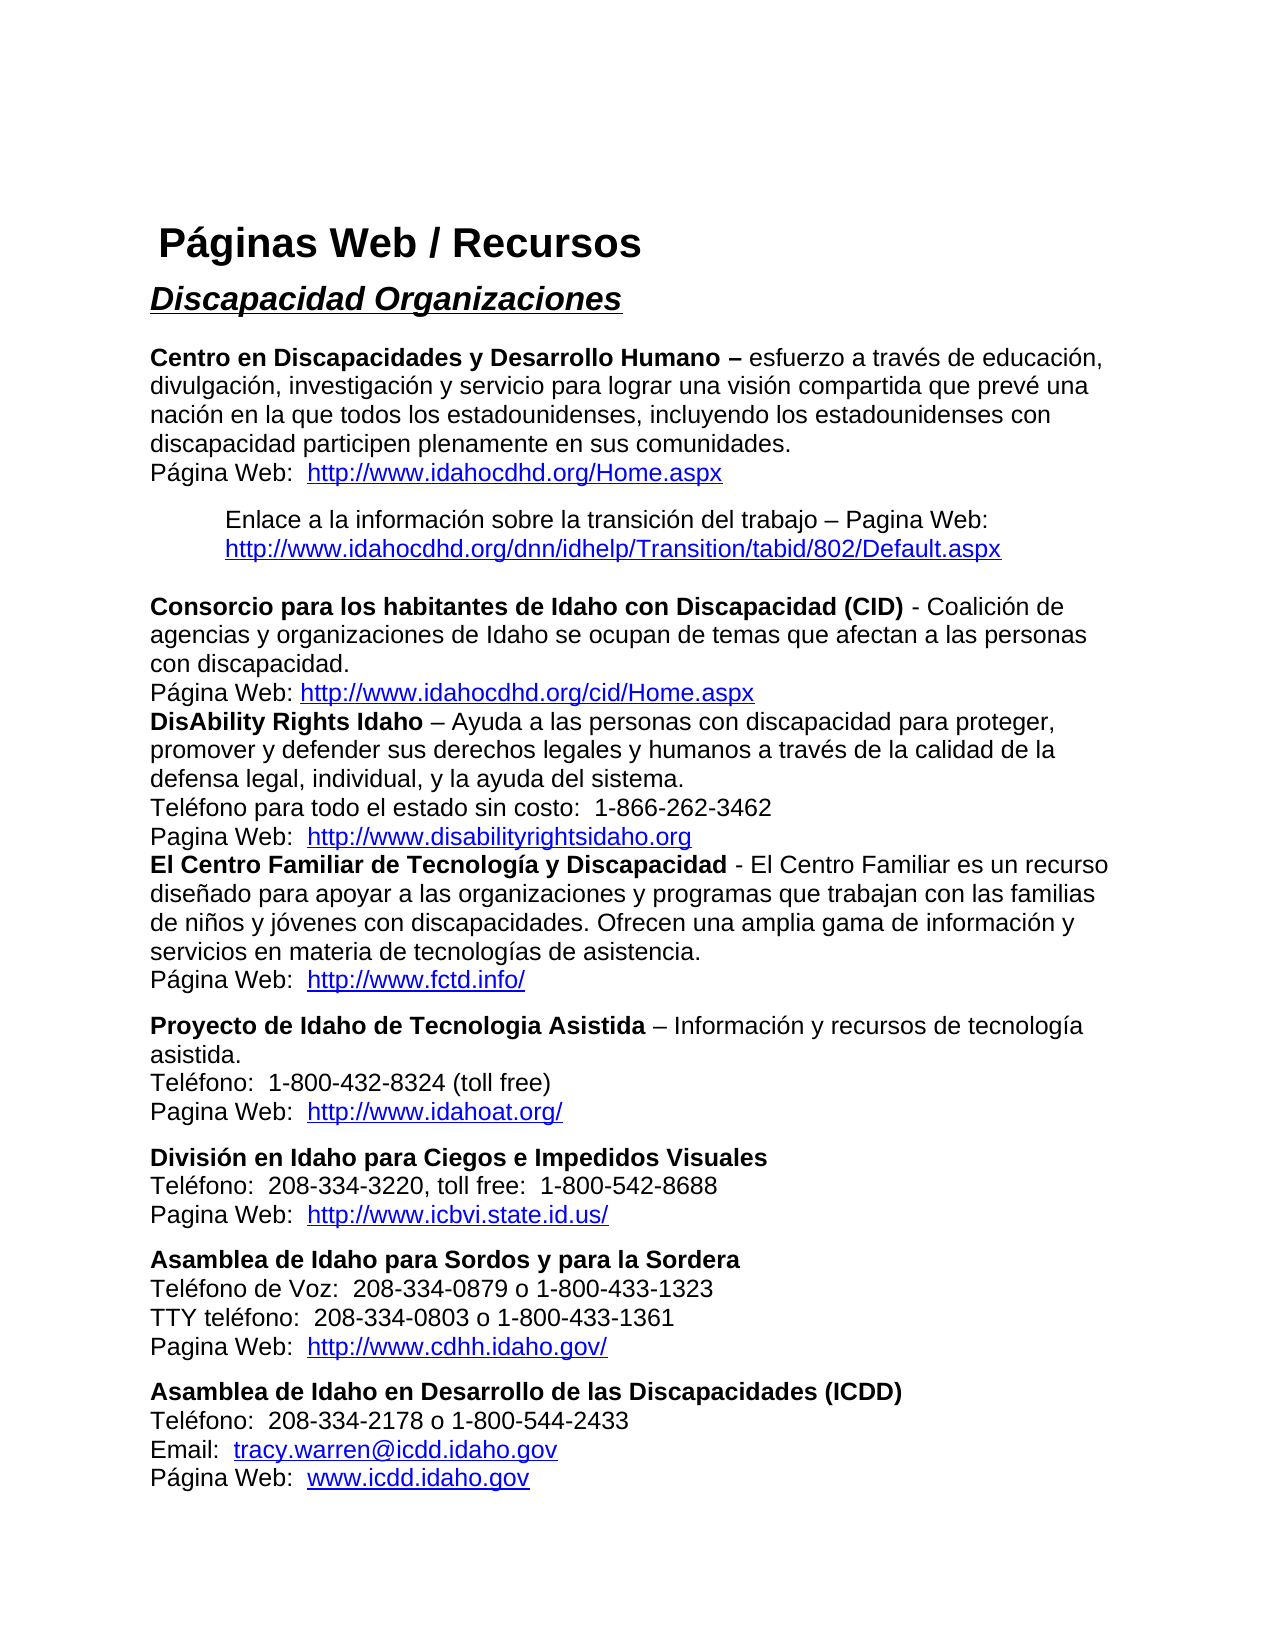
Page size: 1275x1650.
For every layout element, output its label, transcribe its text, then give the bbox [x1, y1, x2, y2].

title Consorcio para los habitantes de Idaho con Discapacidad (CID) - Coalición de agencias y organizaciones de Idaho se ocupan de temas que afectan a las personas con discapacidad. [150, 592, 1125, 678]
text Centro en Discapacidades y Desarrollo Humano – esfuerzo a través de educación, divulgación, investigación y servicio para lograr una visión compartida que prevé una nación en la que todos los estadounidenses, incluyendo los estadounidenses con discapacidad participen plenamente en sus comunidades. [150, 343, 1125, 458]
text Discapacidad Organizaciones [150, 279, 1125, 318]
title Asamblea de Idaho para Sordos y para la Sordera Teléfono de Voz: 208-334-0879 o 1-800-433-1323 TTY teléfono: 208-334-0803 o 1-800-433-1361 Pagina Web: http://www.cdhh.idaho.gov/ [150, 1246, 1125, 1361]
title Asamblea de Idaho en Desarrollo de las Discapacidades (ICDD) Teléfono: 208-334-2178 o 1-800-544-2433 Email: tracy.warren@icdd.idaho.gov Página Web: www.icdd.idaho.gov [150, 1377, 1125, 1492]
text Proyecto de Idaho de Tecnologia Asistida – Información y recursos de tecnología asistida. Teléfono: 1-800-432-8324 (toll free) Pagina Web: http://www.idahoat.org/ [150, 1011, 1125, 1126]
title Enlace a la información sobre la transición del trabajo – Pagina Web: http://www.idahocdhd.org/dnn/idhelp/Transition/tabid/802/Default.aspx [225, 506, 1125, 563]
text Página Web: http://www.idahocdhd.org/Home.aspx [150, 458, 1125, 486]
title Página Web: http://www.fctd.info/ [150, 966, 1125, 994]
title División en Idaho para Ciegos e Impedidos Visuales Teléfono: 208-334-3220, toll free: 1-800-542-8688 Pagina Web: http://www.icbvi.state.id.us/ [150, 1143, 1125, 1229]
title Teléfono para todo el estado sin costo: 1-866-262-3462 Pagina Web: http://www.disabilityrightsidaho.org [150, 793, 1125, 851]
title El Centro Familiar de Tecnología y Discapacidad - El Centro Familiar es un recurso diseñado para apoyar a las organizaciones y programas que trabajan con las familias de niños y jóvenes con discapacidades. Ofrecen una amplia gama de información y servicios en materia de tecnologías de asistencia. [150, 851, 1125, 966]
title Página Web: http://www.idahocdhd.org/cid/Home.aspx [150, 678, 1125, 707]
title DisAbility Rights Idaho – Ayuda a las personas con discapacidad para proteger, promover y defender sus derechos legales y humanos a través de la calidad de la defensa legal, individual, y la ayuda del sistema. [150, 707, 1125, 793]
text Páginas Web / Recursos [150, 219, 1125, 267]
